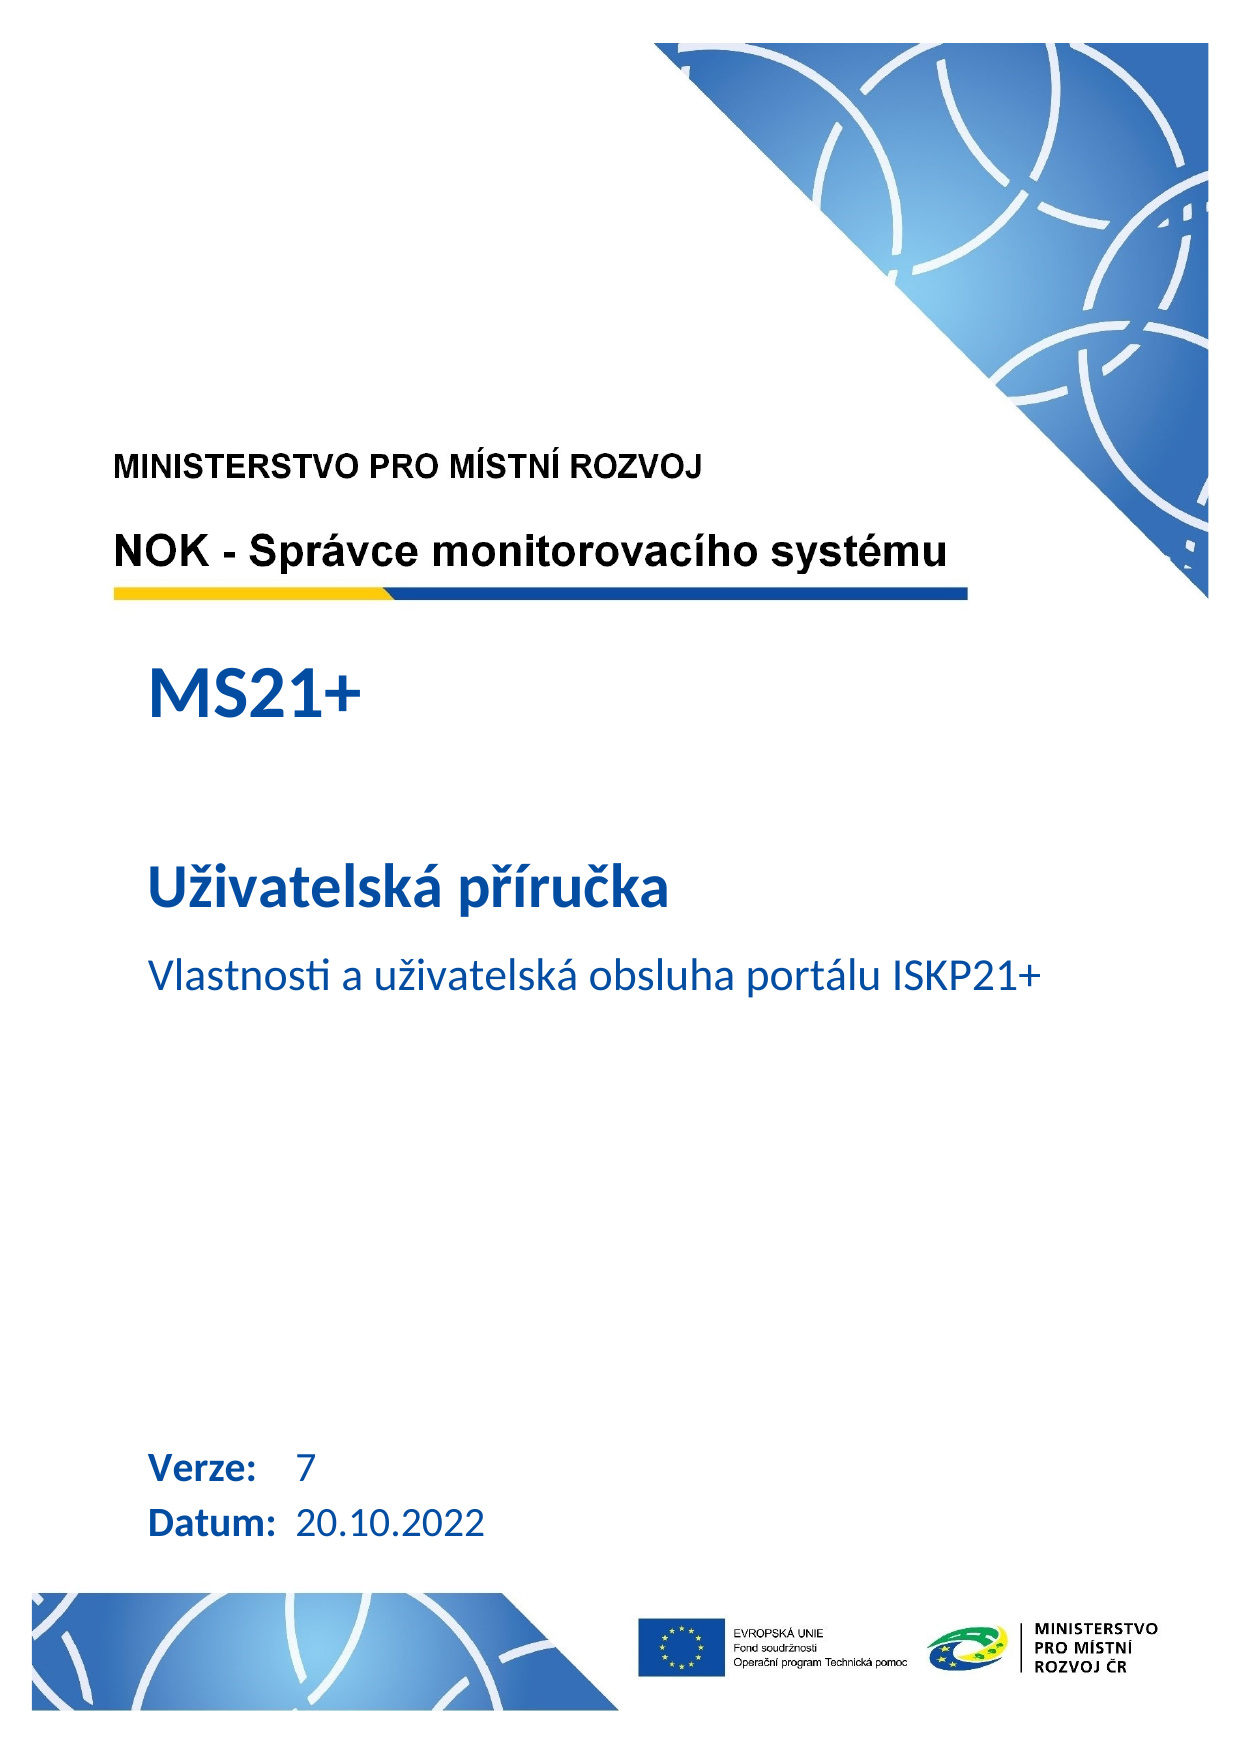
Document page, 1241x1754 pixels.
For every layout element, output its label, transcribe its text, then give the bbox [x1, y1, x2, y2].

text MS21+ [148, 644, 1093, 736]
picture [31, 43, 1209, 1711]
text Uživatelská příručka [148, 846, 1093, 923]
text Datum: 20.10.2022 [148, 1496, 1093, 1547]
text Verze: 7 [148, 1441, 1093, 1492]
text Vlastnosti a uživatelská obsluha portálu ISKP21+ [148, 945, 1093, 1001]
